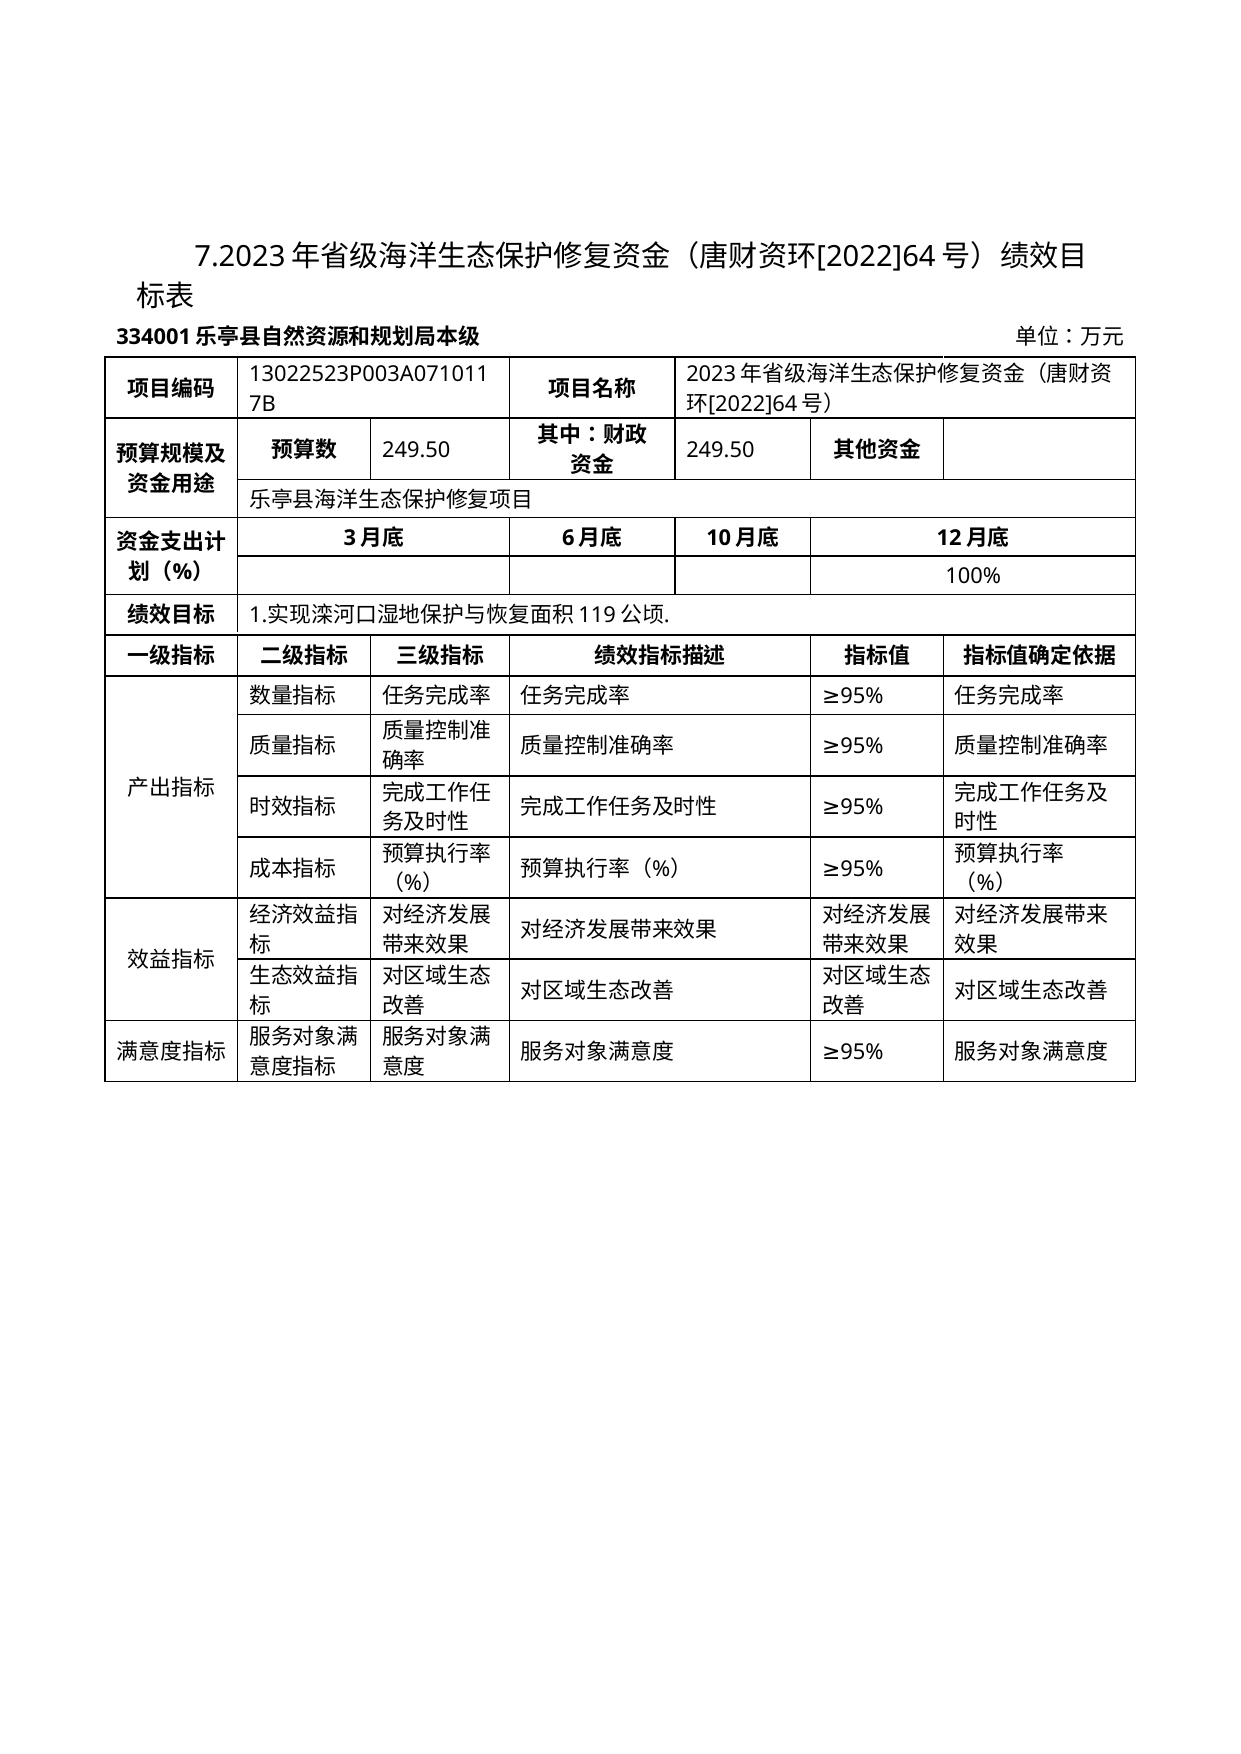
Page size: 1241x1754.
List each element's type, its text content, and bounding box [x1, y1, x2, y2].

table_cell 生态效益指标 [238, 960, 370, 1019]
table_cell 其中：财政 资金 [510, 419, 674, 478]
table_cell 预算执行率（%） [510, 838, 810, 897]
table_cell 服务对象满意度 [510, 1021, 810, 1081]
table_cell 249.50 [676, 419, 810, 478]
table_cell 满意度指标 [106, 1021, 237, 1081]
table_cell 对区域生态改善 [944, 960, 1135, 1019]
table_cell 其他资金 [811, 419, 943, 478]
table_cell ≥95% [811, 715, 943, 775]
table_cell 对经济发展带来效果 [371, 899, 509, 958]
table_cell 质量指标 [238, 715, 370, 775]
table_cell ≥95% [811, 677, 943, 714]
table_cell [944, 419, 1135, 478]
table_cell 3月底 [238, 518, 509, 555]
table_header 二级指标 [238, 636, 370, 675]
table_cell [676, 557, 810, 594]
table_cell 服务对象满意度 [944, 1021, 1135, 1081]
table_cell 时效指标 [238, 777, 370, 836]
table_cell 经济效益指标 [238, 899, 370, 958]
table_cell 产出指标 [106, 677, 237, 897]
table_header 三级指标 [371, 636, 509, 675]
table_cell 对区域生态改善 [510, 960, 810, 1019]
table_cell 2023年省级海洋生态保护修复资金（唐财资环[2022]64号） [676, 358, 1135, 417]
table_cell 100% [811, 557, 1135, 594]
table_cell 1.实现滦河口湿地保护与恢复面积119公顷. [238, 595, 1135, 632]
table_cell ≥95% [811, 838, 943, 897]
table_header 指标值确定依据 [944, 636, 1135, 675]
table_cell 绩效目标 [106, 595, 237, 632]
table_cell [510, 557, 674, 594]
table_cell [238, 557, 509, 594]
table_cell 质量控制准确率 [510, 715, 810, 775]
table_header 334001乐亭县自然资源和规划局本级 [106, 316, 943, 356]
table_cell 预算执行率（%） [371, 838, 509, 897]
table_cell 项目名称 [510, 358, 674, 417]
table_cell 预算执行率（%） [944, 838, 1135, 897]
table_cell 完成工作任务及时性 [510, 777, 810, 836]
table_cell ≥95% [811, 777, 943, 836]
table_header 绩效指标描述 [510, 636, 810, 675]
table_cell 服务对象满意度指标 [238, 1021, 370, 1081]
table_header 一级指标 [106, 636, 237, 675]
table_cell 13022523P003A0710117B [238, 358, 509, 417]
table_cell 质量控制准确率 [944, 715, 1135, 775]
table_cell 完成工作任务及时性 [944, 777, 1135, 836]
table_cell 资金支出计划（%） [106, 518, 237, 594]
table_cell 服务对象满意度 [371, 1021, 509, 1081]
table_cell 完成工作任务及时性 [371, 777, 509, 836]
table_cell 12月底 [811, 518, 1135, 555]
table_cell 预算数 [238, 419, 370, 478]
table_cell 对经济发展带来效果 [811, 899, 943, 958]
table_cell 数量指标 [238, 677, 370, 714]
table_cell 预算规模及资金用途 [106, 419, 237, 517]
text 7.2023年省级海洋生态保护修复资金（唐财资环[2022]64号）绩效目标表 [136, 235, 1104, 315]
table_cell 项目编码 [106, 358, 237, 417]
table_header 单位：万元 [944, 316, 1135, 356]
table_cell 249.50 [371, 419, 509, 478]
table_cell 成本指标 [238, 838, 370, 897]
table_cell 任务完成率 [944, 677, 1135, 714]
table_header 指标值 [811, 636, 943, 675]
table_cell 效益指标 [106, 899, 237, 1019]
table_cell 10月底 [676, 518, 810, 555]
table_cell 6月底 [510, 518, 674, 555]
table_cell ≥95% [811, 1021, 943, 1081]
table_cell 任务完成率 [510, 677, 810, 714]
table_cell 对经济发展带来效果 [944, 899, 1135, 958]
table_cell 质量控制准确率 [371, 715, 509, 775]
table_cell 对经济发展带来效果 [510, 899, 810, 958]
table_cell 任务完成率 [371, 677, 509, 714]
table_cell 对区域生态改善 [811, 960, 943, 1019]
table_cell 对区域生态改善 [371, 960, 509, 1019]
table_cell 乐亭县海洋生态保护修复项目 [238, 480, 1135, 517]
